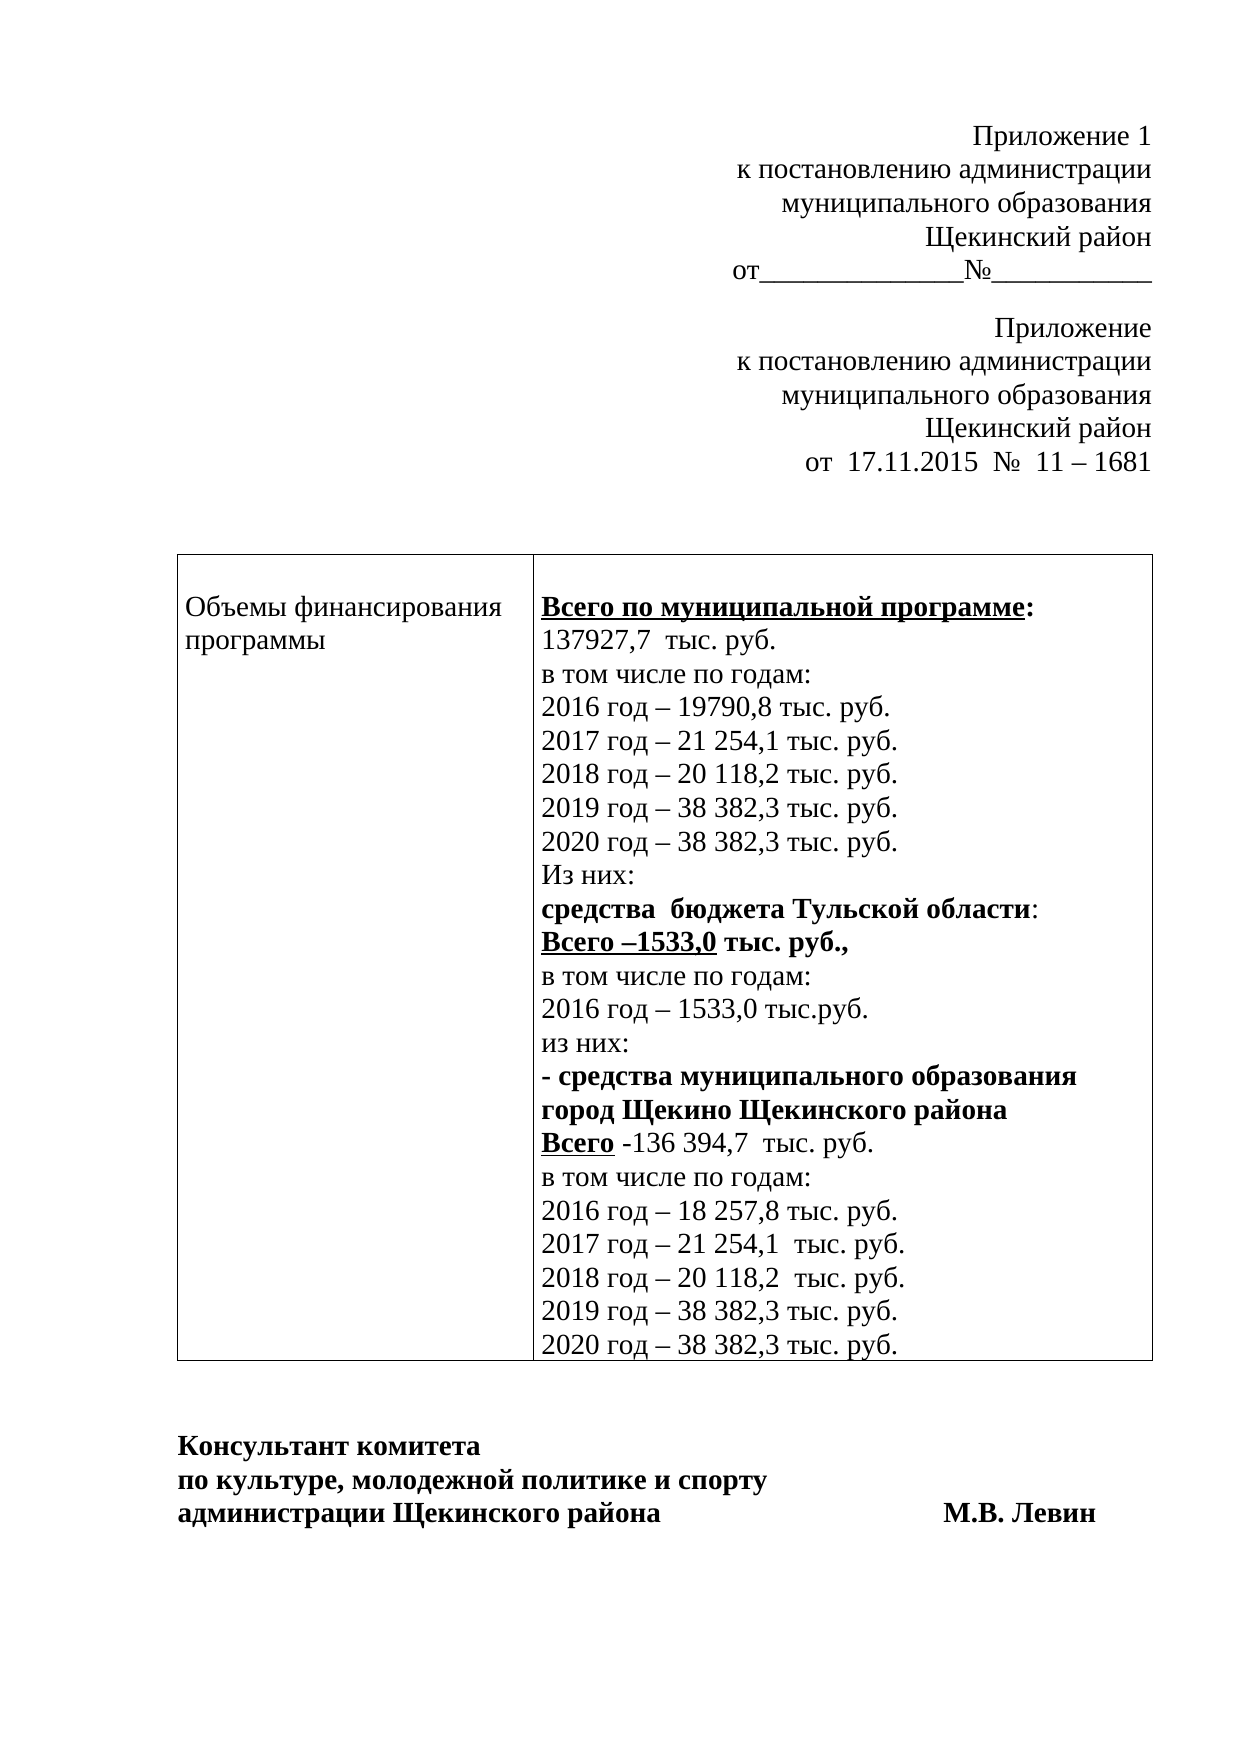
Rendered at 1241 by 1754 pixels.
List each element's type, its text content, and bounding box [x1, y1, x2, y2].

text муниципального образования [177, 377, 1152, 411]
text Консультант комитета [177, 1428, 1152, 1462]
text от 17.11.2015 № 11 – 1681 [177, 444, 1152, 478]
text Приложение [177, 310, 1152, 343]
table_header Объемы финансирования программы [178, 555, 533, 1360]
text от______________№___________ [177, 252, 1152, 286]
text Щекинский район [177, 219, 1152, 252]
text к постановлению администрации [177, 152, 1152, 185]
text муниципального образования [177, 185, 1152, 219]
table_header Всего по муниципальной программе: 137927,7 тыс. руб. в том числе по годам: 2016 год – 19790,8 тыс. руб. 2017 год – 21 254,1 тыс. руб. 2018 год – 20 118,2 тыс. руб. 2019 год – 38 382,3 тыс. руб. 2020 год – 38 382,3 тыс. руб. Из них: средства бюджета Тульской области: Всего –1533,0 тыс. руб., в том числе по годам: 2016 год – 1533,0 тыс.руб. из них: - средства муниципального образования город Щекино Щекинского района Всего -136 394,7 тыс. руб. в том числе по годам: 2016 год – 18 257,8 тыс. руб. 2017 год – 21 254,1 тыс. руб. 2018 год – 20 118,2 тыс. руб. 2019 год – 38 382,3 тыс. руб. 2020 год – 38 382,3 тыс. руб. [534, 555, 1152, 1360]
text по культуре, молодежной политике и спорту [177, 1462, 1152, 1496]
text к постановлению администрации [177, 343, 1152, 377]
text администрации Щекинского района М.В. Левин [177, 1496, 1152, 1529]
text Щекинский район [177, 411, 1152, 444]
text Приложение 1 [177, 118, 1152, 152]
